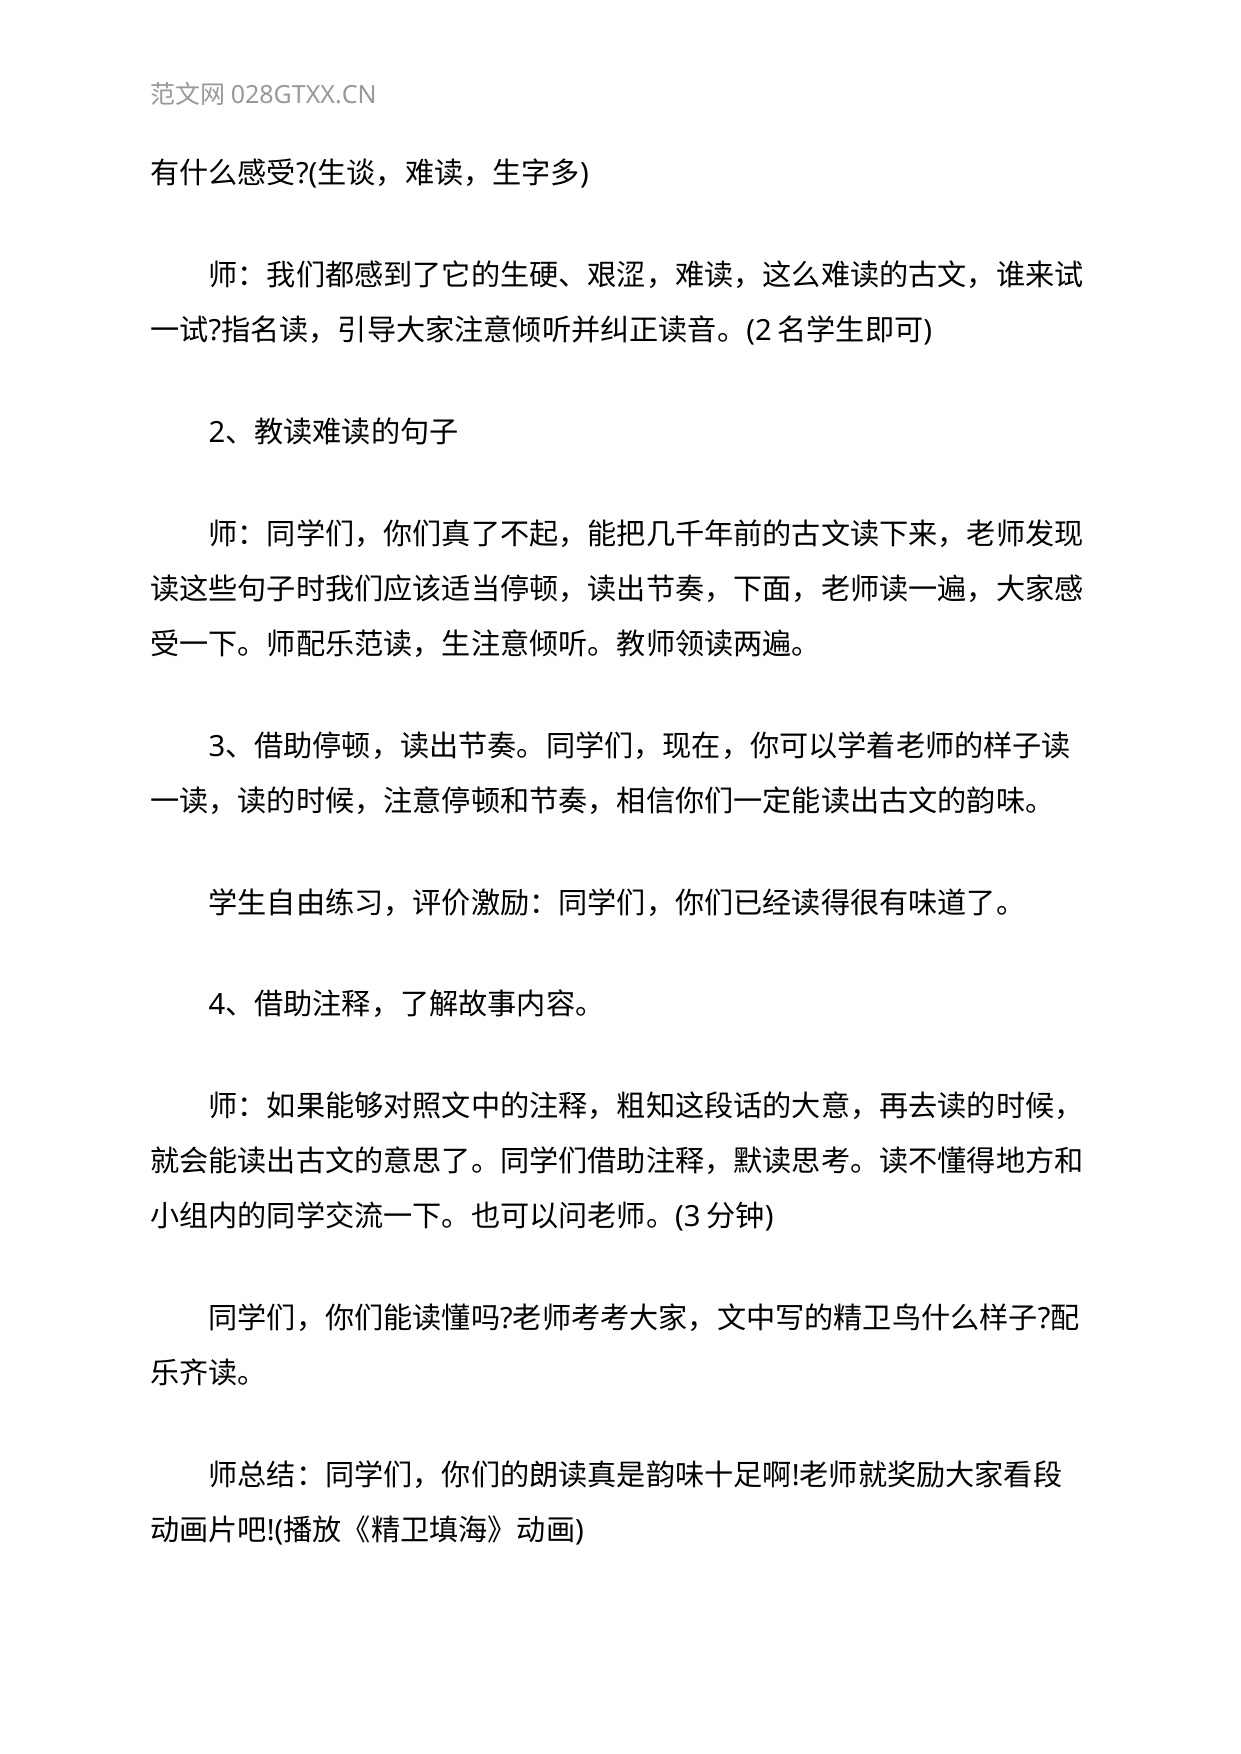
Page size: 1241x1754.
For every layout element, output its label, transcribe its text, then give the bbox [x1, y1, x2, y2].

text 4、借助注释，了解故事内容。 [150, 981, 1090, 1023]
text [150, 150, 1090, 192]
text 学生自由练习，评价激励：同学们，你们已经读得很有味道了。 [150, 879, 1090, 921]
text 同学们，你们能读懂吗?老师考考大家，文中写的精卫鸟什么样子?配乐齐读。 [150, 1295, 1090, 1392]
text 师：如果能够对照文中的注释，粗知这段话的大意，再去读的时候，就会能读出古文的意思了。同学们借助注释，默读思考。读不懂得地方和小组内的同学交流一下。也可以问老师。(3分钟) [150, 1083, 1090, 1235]
text 师：同学们，你们真了不起，能把几千年前的古文读下来，老师发现读这些句子时我们应该适当停顿，读出节奏，下面，老师读一遍，大家感受一下。师配乐范读，生注意倾听。教师领读两遍。 [150, 511, 1090, 663]
text 师总结：同学们，你们的朗读真是韵味十足啊!老师就奖励大家看段动画片吧!(播放《精卫填海》动画) [150, 1451, 1090, 1549]
text 师：我们都感到了它的生硬、艰涩，难读，这么难读的古文，谁来试一试?指名读，引导大家注意倾听并纠正读音。(2名学生即可) [150, 252, 1090, 349]
text 2、教读难读的句子 [150, 409, 1090, 451]
text 3、借助停顿，读出节奏。同学们，现在，你可以学着老师的样子读一读，读的时候，注意停顿和节奏，相信你们一定能读出古文的韵味。 [150, 722, 1090, 820]
